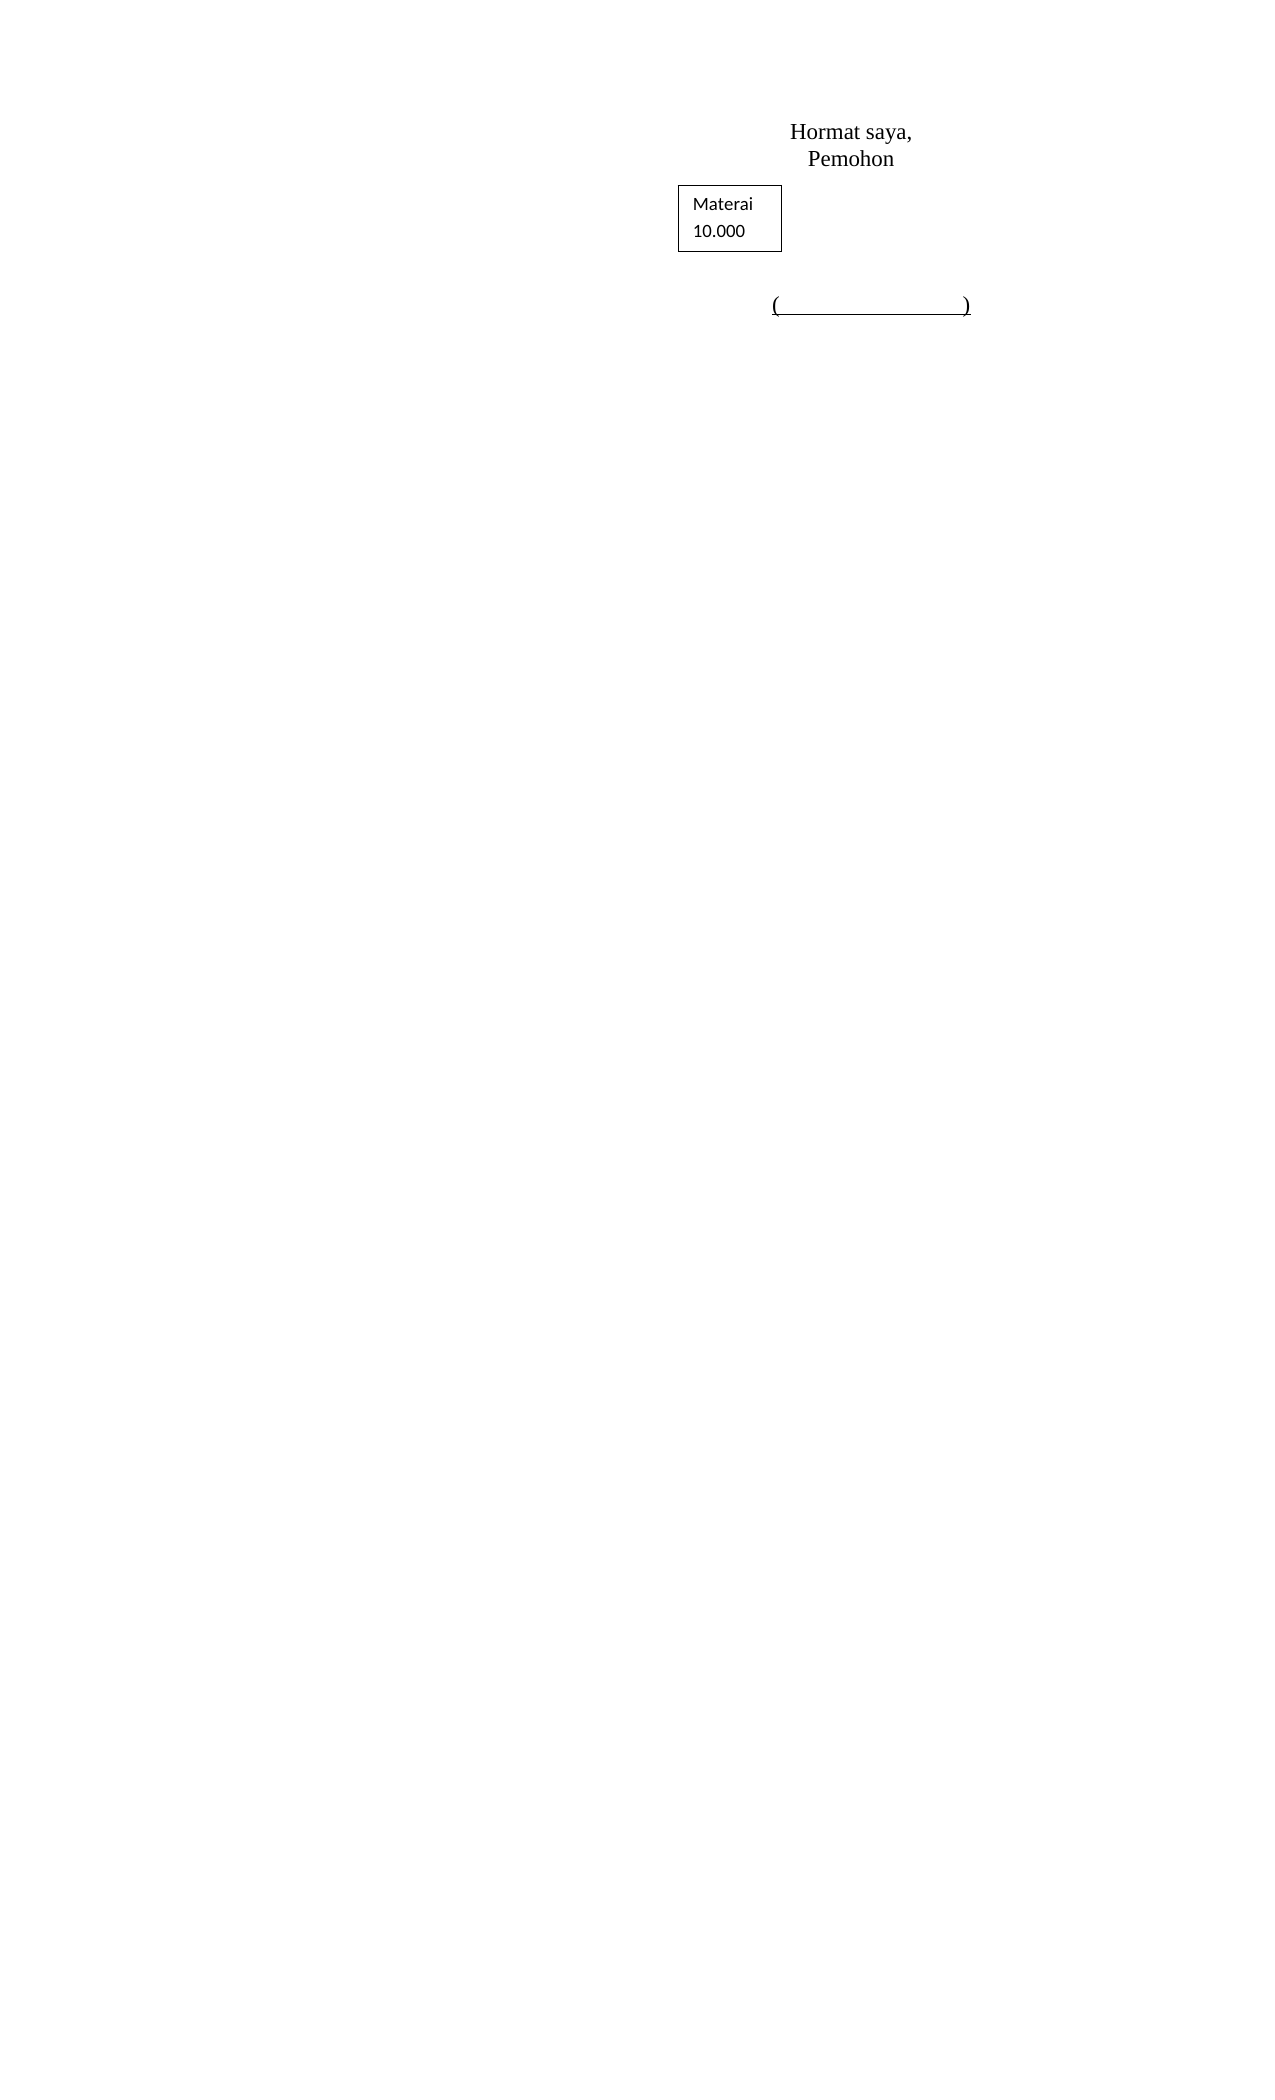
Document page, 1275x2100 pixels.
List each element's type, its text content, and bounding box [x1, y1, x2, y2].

text Hormat saya, [675, 118, 1027, 144]
text Pemohon [675, 144, 1027, 171]
text ( ) [675, 291, 1067, 317]
